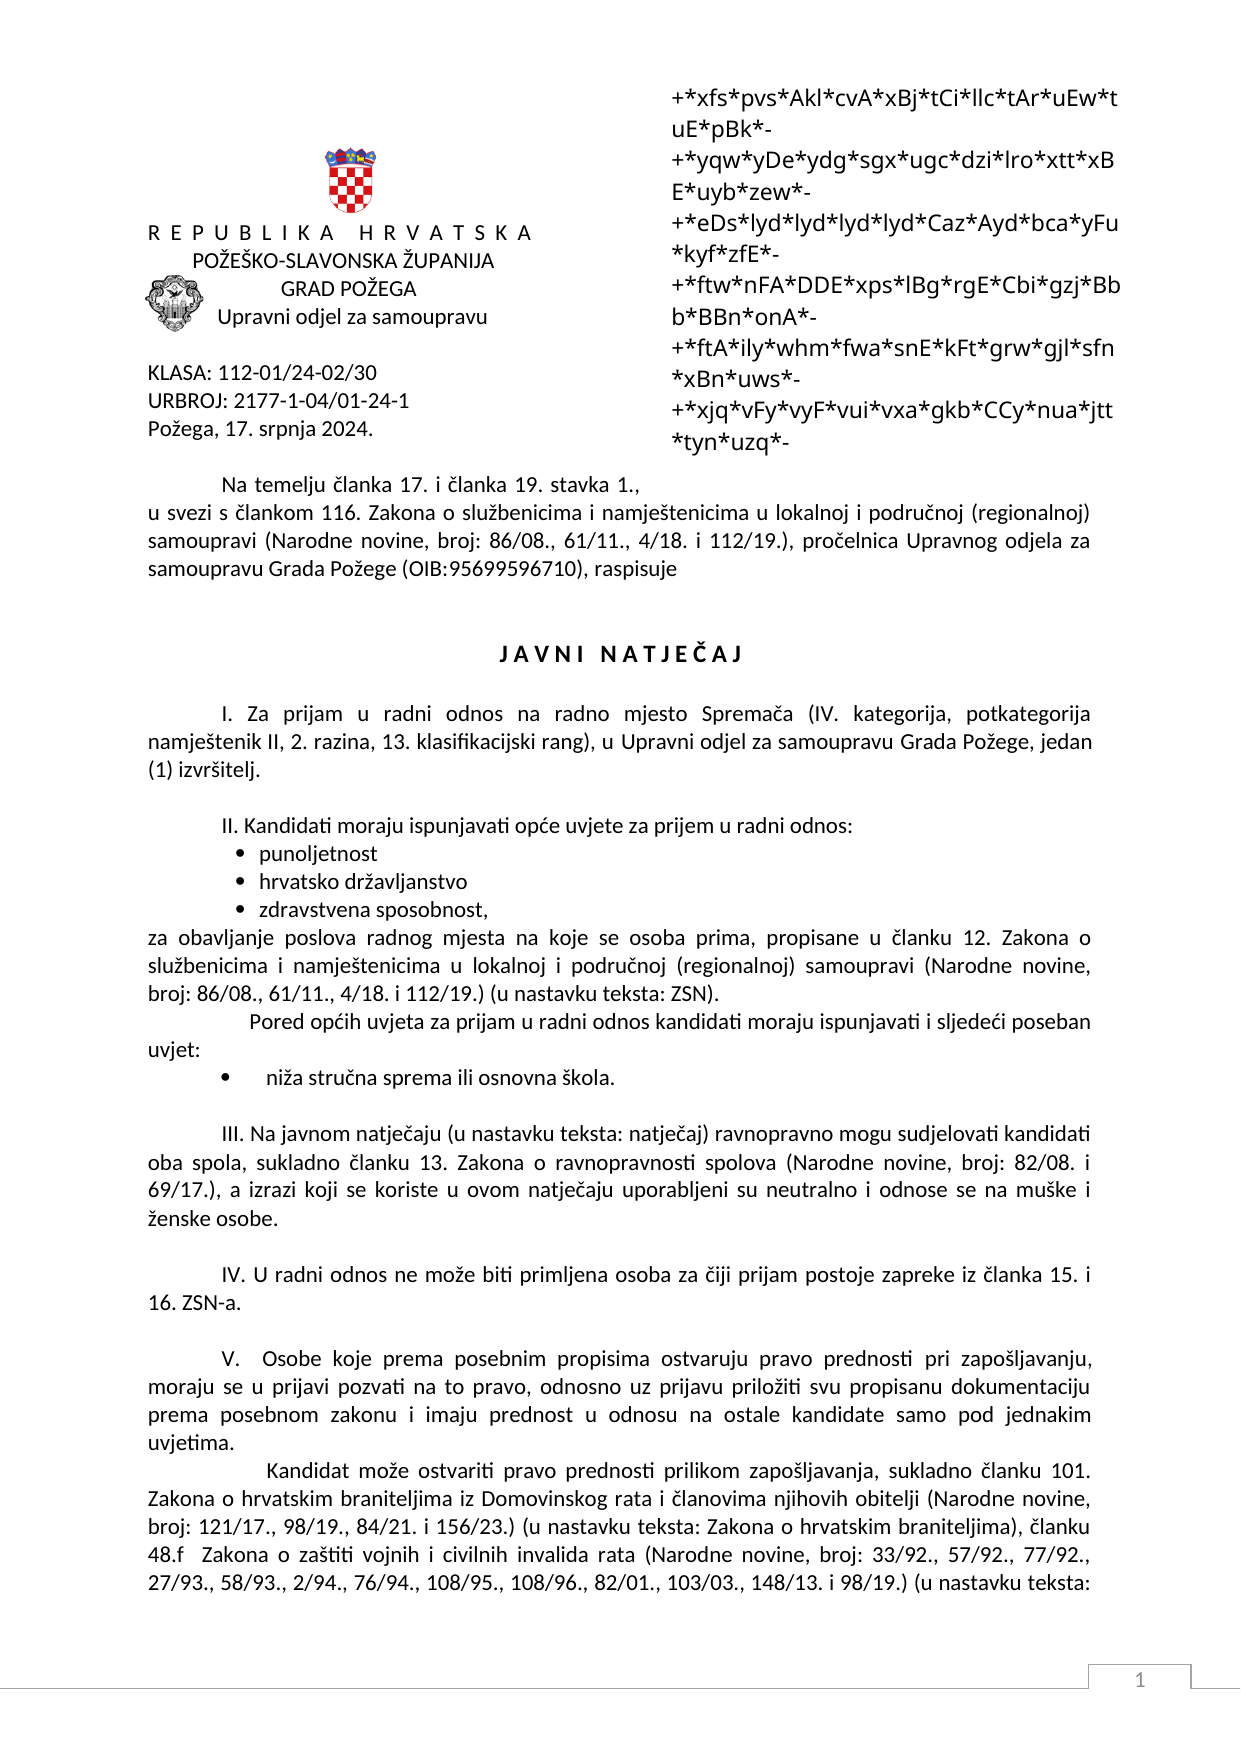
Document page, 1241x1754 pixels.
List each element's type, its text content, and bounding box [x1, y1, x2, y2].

text Upravni odjel za samoupravu [204, 302, 517, 330]
text KLASA: 112-01/24-02/30 [148, 358, 660, 386]
text GRAD POŽEGA [148, 274, 605, 302]
table_header +*xfs*pvs*Akl*cvA*xBj*tCi*llc*tAr*uEw*tuE*pBk*- +*yqw*yDe*ydg*sgx*ugc*dzi*lro*xtt*xBE*uyb*zew*- +*eDs*lyd*lyd*lyd*lyd*Caz*Ayd*bca*yFu*kyf*zfE*- +*ftw*nFA*DDE*xps*lBg*rgE*Cbi*gzj*Bbb*BBn*onA*- +*ftA*ily*whm*fwa*snE*kFt*grw*gjl*sfn*xBn*uws*- +*xjq*vFy*vyF*vui*vxa*gkb*CCy*nua*jtt*tyn*uzq*- [660, 82, 1136, 485]
text II. Kandidati moraju ispunjavati opće uvjete za prijem u radni odnos: [148, 811, 1093, 839]
text Pored općih uvjeta za prijam u radni odnos kandidati moraju ispunjavati i sljedeći poseban uvjet: [148, 1007, 1093, 1063]
text URBROJ: 2177-1-04/01-24-1 [148, 386, 660, 414]
text POŽEŠKO-SLAVONSKA ŽUPANIJA [148, 246, 605, 274]
picture [324, 147, 377, 213]
text za obavljanje poslova radnog mjesta na koje se osoba prima, propisane u članku 12. Zakona o službenicima i namještenicima u lokalnoj i područnoj (regionalnoj) samoupravi (Narodne novine, broj: 86/08., 61/11., 4/18. i 112/19.) (u nastavku teksta: ZSN). [148, 923, 1093, 1007]
list zdravstvena sposobnost, [236, 895, 1093, 923]
text V. Osobe koje prema posebnim propisima ostvaruju pravo prednosti pri zapošljavanju, moraju se u prijavi pozvati na to pravo, odnosno uz prijavu priložiti svu propisanu dokumentaciju prema posebnom zakonu i imaju prednost u odnosu na ostale kandidate samo pod jednakim uvjetima. [148, 1344, 1093, 1456]
list hrvatsko državljanstvo [236, 867, 1093, 895]
text IV. U radni odnos ne može biti primljena osoba za čiji prijam postoje zapreke iz članka 15. i 16. ZSN-a. [148, 1260, 1093, 1316]
list punoljetnost [236, 839, 1093, 867]
text J A V N I N A T J E Č A J [148, 638, 1093, 669]
text III. Na javnom natječaju (u nastavku teksta: natječaj) ravnopravno mogu sudjelovati kandidati oba spola, sukladno članku 13. Zakona o ravnopravnosti spolova (Narodne novine, broj: 82/08. i 69/17.), a izrazi koji se koriste u ovom natječaju uporabljeni su neutralno i odnose se na muške i ženske osobe. [148, 1119, 1093, 1232]
text R E P U B L I K A H R V A T S K A [148, 218, 605, 246]
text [148, 1456, 1093, 1596]
text Požega, 17. srpnja 2024. [148, 414, 660, 442]
picture [145, 275, 204, 332]
text I. Za prijam u radni odnos na radno mjesto Spremača (IV. kategorija, potkategorija namještenik II, 2. razina, 13. klasifikacijski rang), u Upravni odjel za samoupravu Grada Požege, jedan (1) izvršitelj. [148, 699, 1093, 783]
text Na temelju članka 17. i članka 19. stavka 1., u svezi s člankom 116. Zakona o službenicima i namještenicima u lokalnoj i područnoj (regionalnoj) samoupravi (Narodne novine, broj: 86/08., 61/11., 4/18. i 112/19.), pročelnica Upravnog odjela za samoupravu Grada Požege (OIB:95699596710), raspisuje [148, 470, 1093, 582]
list niža stručna sprema ili osnovna škola. [221, 1063, 1093, 1092]
